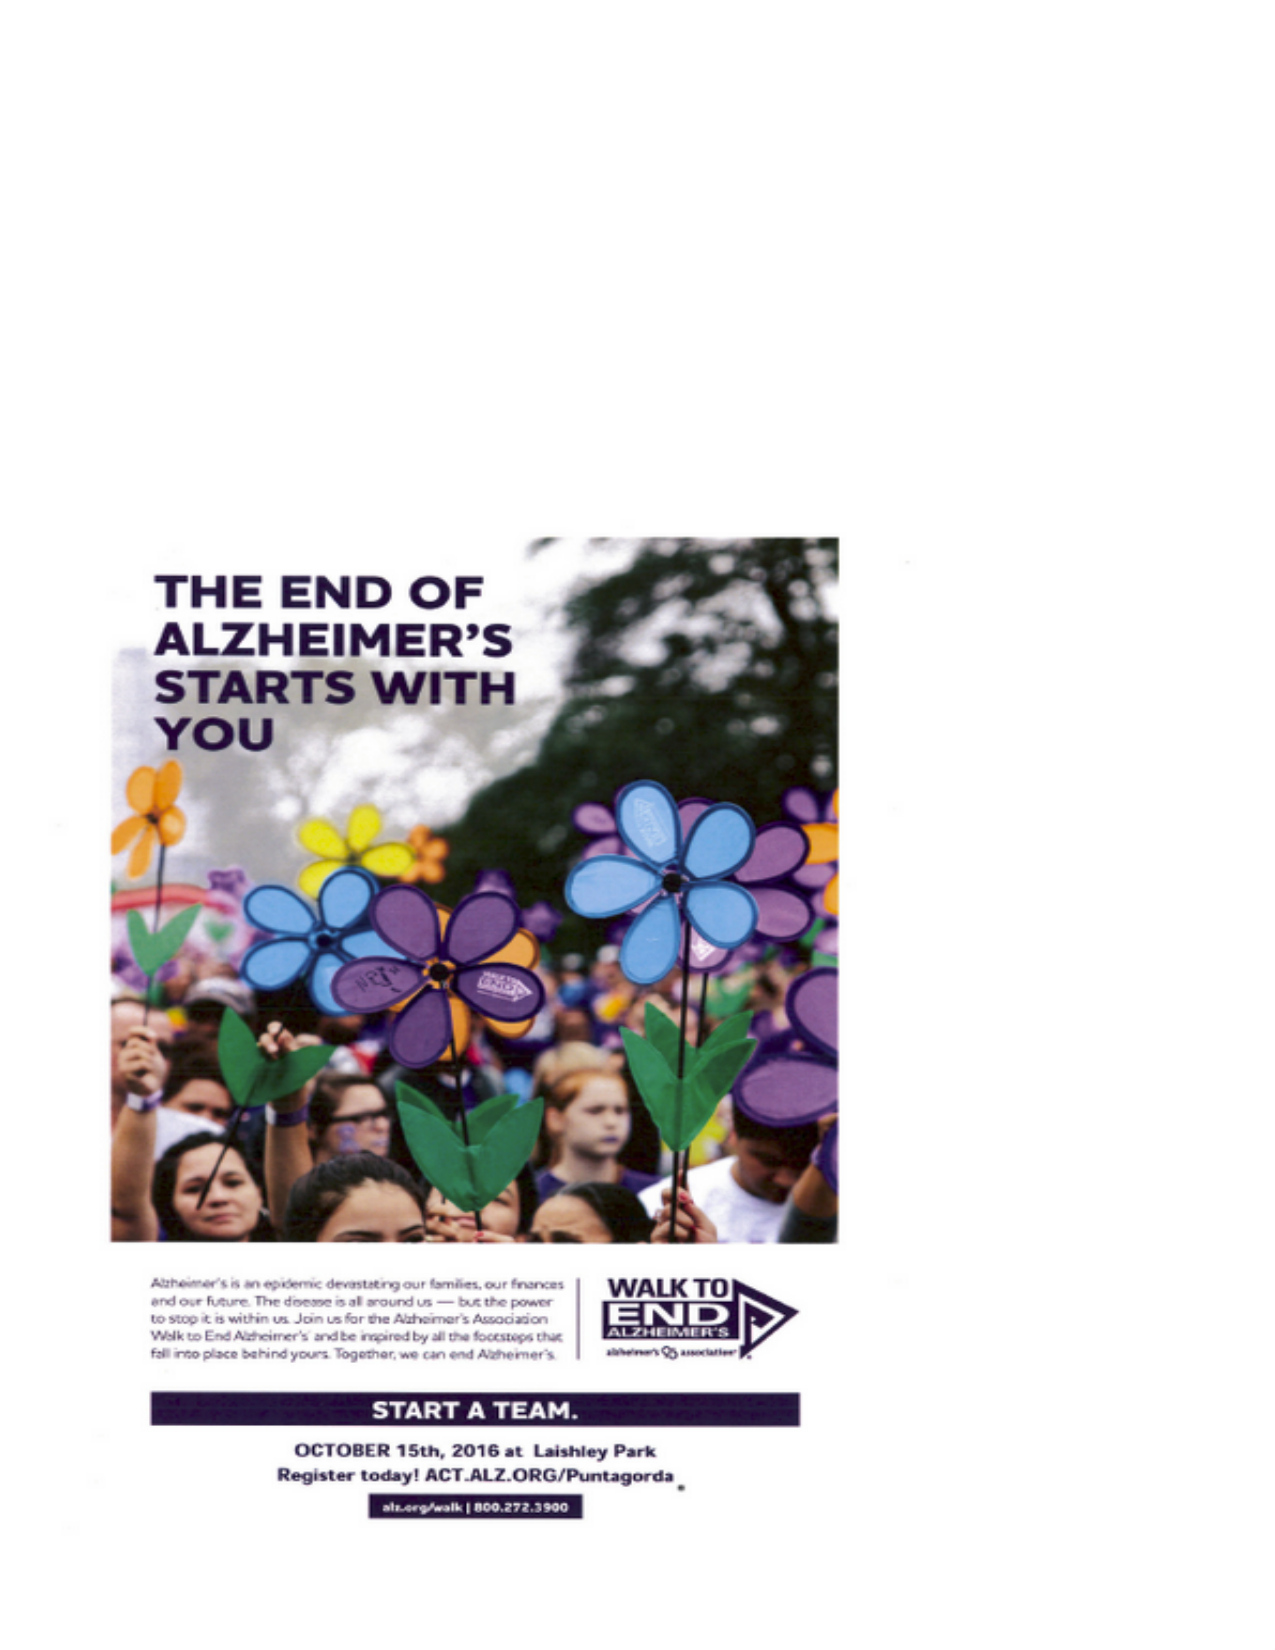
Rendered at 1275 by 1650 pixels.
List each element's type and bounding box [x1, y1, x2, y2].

picture [27, 504, 965, 1550]
